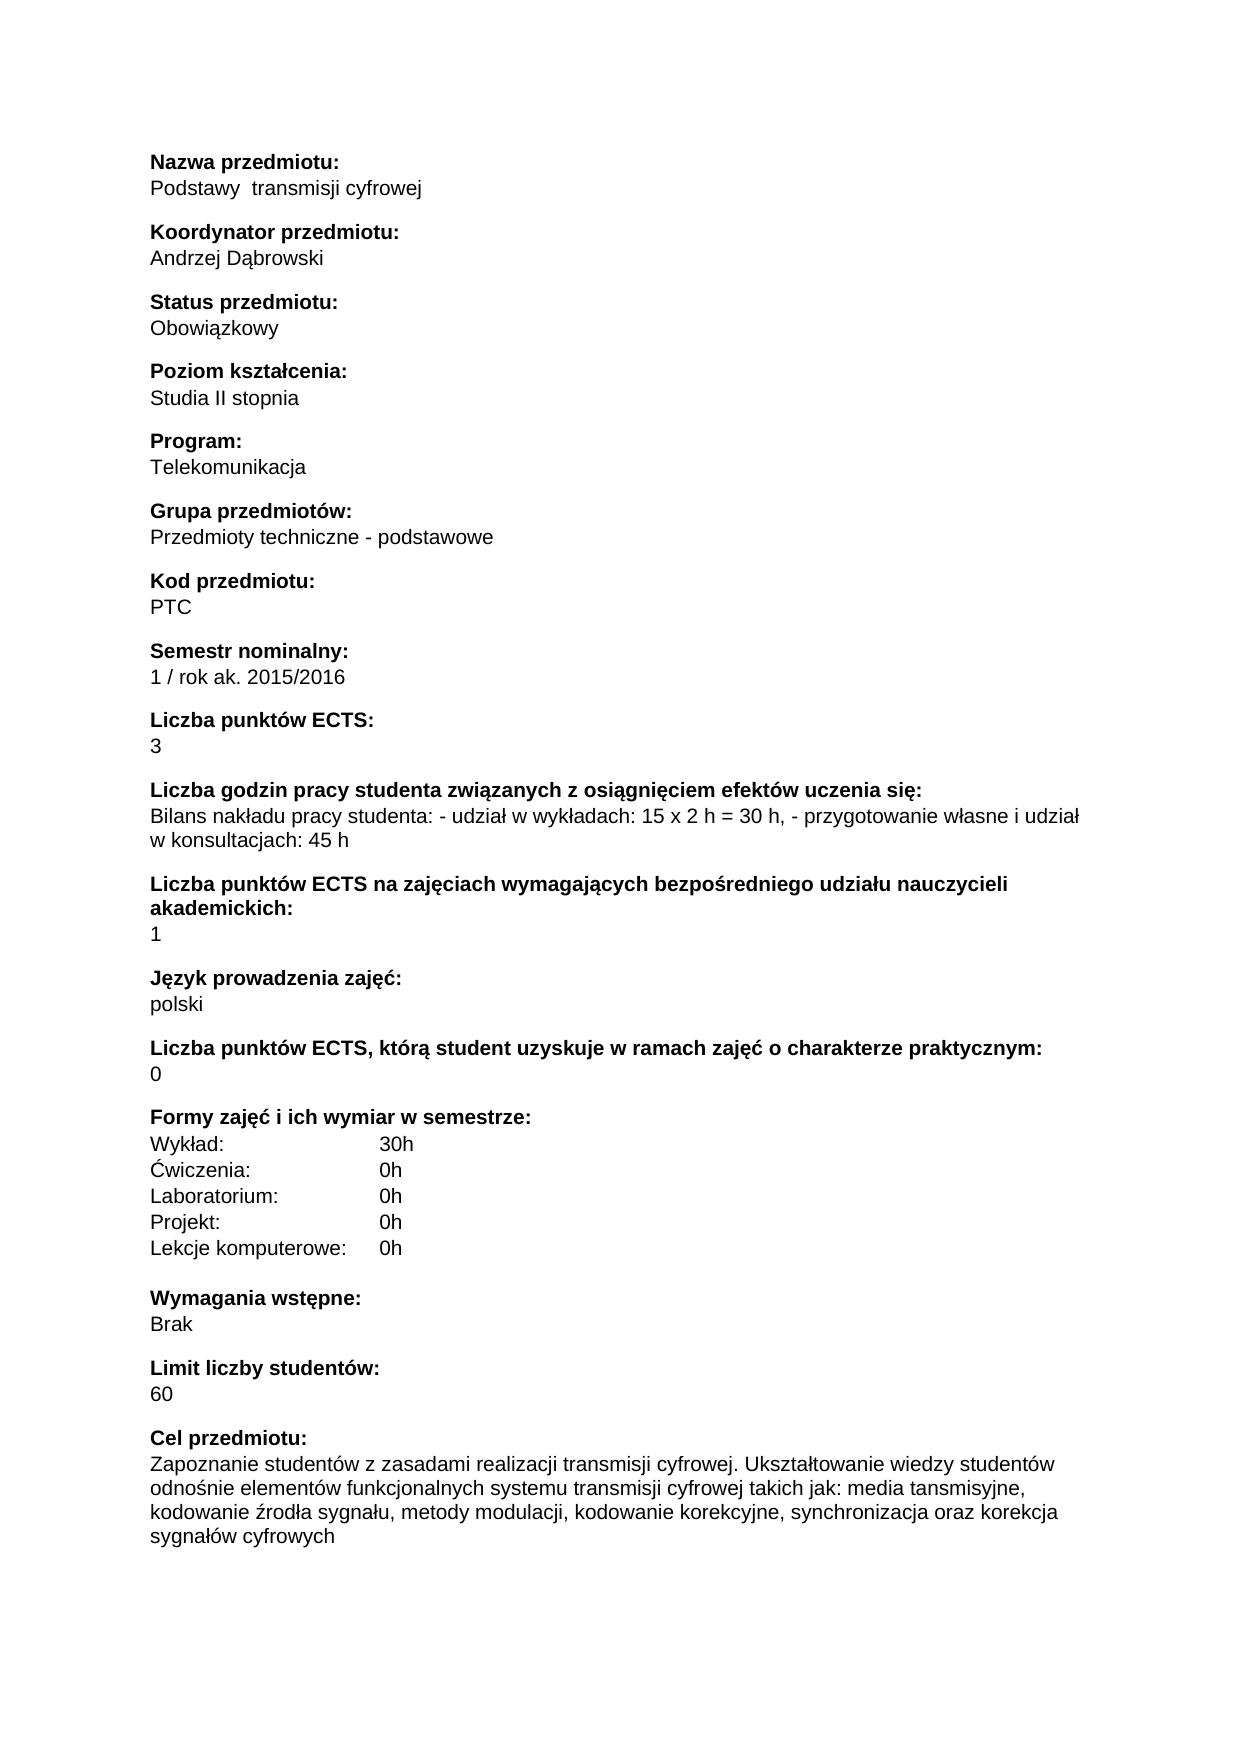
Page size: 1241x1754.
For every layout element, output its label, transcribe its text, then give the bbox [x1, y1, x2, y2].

text Andrzej Dąbrowski [150, 246, 1090, 270]
text PTC [150, 595, 1090, 619]
text Liczba punktów ECTS: [150, 708, 1090, 732]
text Kod przedmiotu: [150, 569, 1090, 593]
table_cell 0h [369, 1208, 597, 1234]
text Bilans nakładu pracy studenta: - udział w wykładach: 15 x 2 h = 30 h, - przygotowanie własne i udział w konsultacjach: 45 h [150, 804, 1090, 852]
text 0 [150, 1061, 1090, 1085]
text Liczba godzin pracy studenta związanych z osiągnięciem efektów uczenia się: [150, 778, 1090, 802]
table_cell 0h [369, 1182, 597, 1208]
table_header Wykład: [140, 1132, 367, 1156]
text Wymagania wstępne: [150, 1286, 1090, 1310]
text Cel przedmiotu: [150, 1426, 1090, 1449]
text Podstawy transmisji cyfrowej [150, 176, 1090, 200]
text Liczba punktów ECTS na zajęciach wymagających bezpośredniego udziału nauczycieli akademickich: [150, 872, 1090, 920]
text Koordynator przedmiotu: [150, 220, 1090, 244]
text Program: [150, 429, 1090, 453]
text Formy zajęć i ich wymiar w semestrze: [150, 1105, 1090, 1129]
text Semestr nominalny: [150, 638, 1090, 662]
text Limit liczby studentów: [150, 1356, 1090, 1380]
text 1 / rok ak. 2015/2016 [150, 664, 1090, 688]
text Studia II stopnia [150, 385, 1090, 409]
text Grupa przedmiotów: [150, 499, 1090, 523]
text Telekomunikacja [150, 455, 1090, 479]
text polski [150, 992, 1090, 1016]
text Poziom kształcenia: [150, 359, 1090, 383]
text Język prowadzenia zajęć: [150, 966, 1090, 989]
table_cell Ćwiczenia: [140, 1158, 367, 1182]
text Nazwa przedmiotu: [150, 150, 1090, 174]
table_cell 0h [369, 1234, 597, 1260]
table_cell Projekt: [140, 1210, 367, 1234]
table_cell Laboratorium: [140, 1184, 367, 1208]
text 3 [150, 734, 1090, 758]
table_cell Lekcje komputerowe: [140, 1236, 367, 1260]
table_header 30h [369, 1132, 597, 1156]
text Przedmioty techniczne - podstawowe [150, 525, 1090, 549]
text 1 [150, 922, 1090, 946]
text Status przedmiotu: [150, 289, 1090, 313]
text Obowiązkowy [150, 316, 1090, 339]
text 60 [150, 1382, 1090, 1406]
text Zapoznanie studentów z zasadami realizacji transmisji cyfrowej. Ukształtowanie wiedzy studentów odnośnie elementów funkcjonalnych systemu transmisji cyfrowej takich jak: media tansmisyjne, kodowanie źrodła sygnału, metody modulacji, kodowanie korekcyjne, synchronizacja oraz korekcja sygnałów cyfrowych [150, 1452, 1090, 1547]
text Liczba punktów ECTS, którą student uzyskuje w ramach zajęć o charakterze praktycznym: [150, 1035, 1090, 1059]
table_cell 0h [369, 1156, 597, 1182]
text Brak [150, 1312, 1090, 1336]
